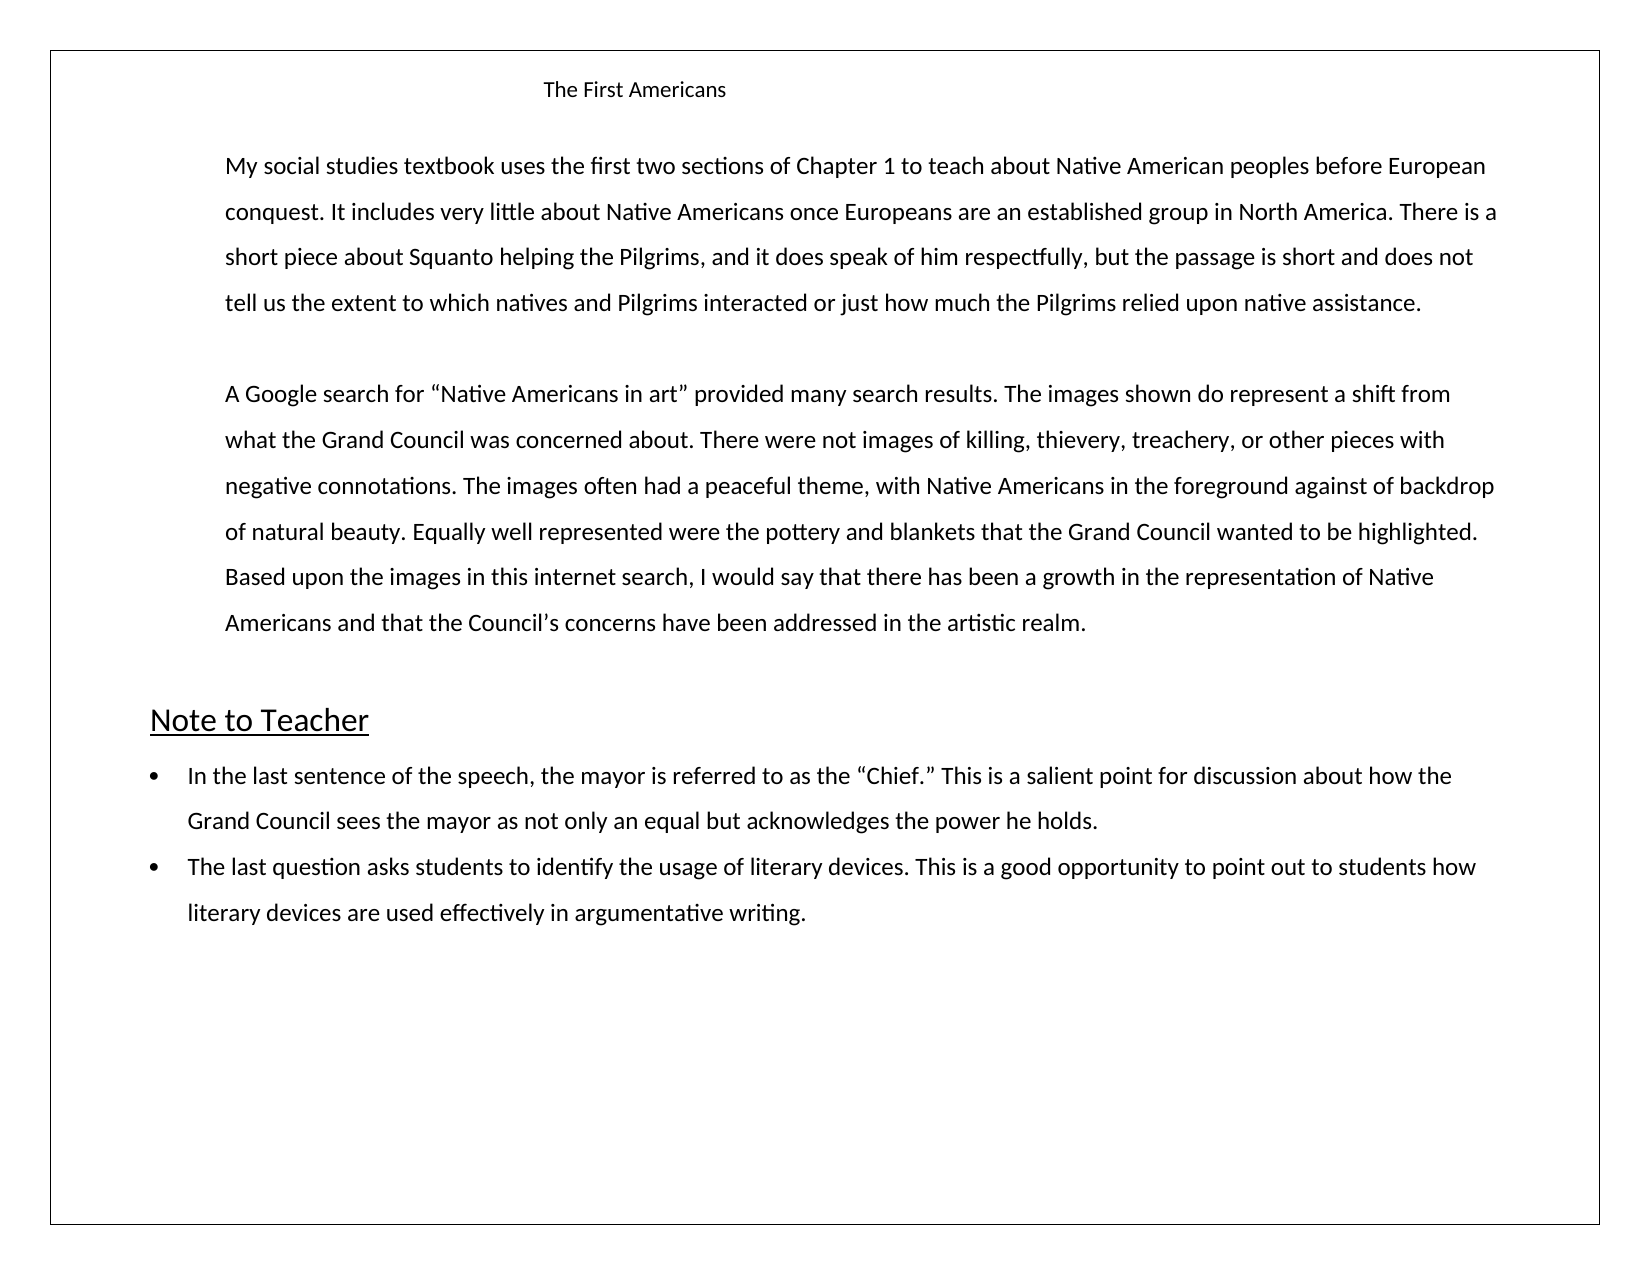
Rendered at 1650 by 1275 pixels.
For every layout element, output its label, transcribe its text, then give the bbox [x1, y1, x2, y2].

list The last question asks students to identify the usage of literary devices. This is a good opportunity to point out to students how literary devices are used effectively in argumentative writing. [150, 851, 1500, 927]
text Note to Teacher [150, 699, 1500, 739]
text A Google search for “Native Americans in art” provided many search results. The images shown do represent a shift from what the Grand Council was concerned about. There were not images of killing, thievery, treachery, or other pieces with negative connotations. The images often had a peaceful theme, with Native Americans in the foreground against of backdrop of natural beauty. Equally well represented were the pottery and blankets that the Grand Council wanted to be highlighted. Based upon the images in this internet search, I would say that there has been a growth in the representation of Native Americans and that the Council’s concerns have been addressed in the artistic realm. [225, 379, 1500, 638]
text My social studies textbook uses the first two sections of Chapter 1 to teach about Native American peoples before European conquest. It includes very little about Native Americans once Europeans are an established group in North America. There is a short piece about Squanto helping the Pilgrims, and it does speak of him respectfully, but the passage is short and does not tell us the extent to which natives and Pilgrims interacted or just how much the Pilgrims relied upon native assistance. [225, 150, 1500, 318]
list In the last sentence of the speech, the mayor is referred to as the “Chief.” This is a salient point for discussion about how the Grand Council sees the mayor as not only an equal but acknowledges the power he holds. [150, 760, 1500, 836]
